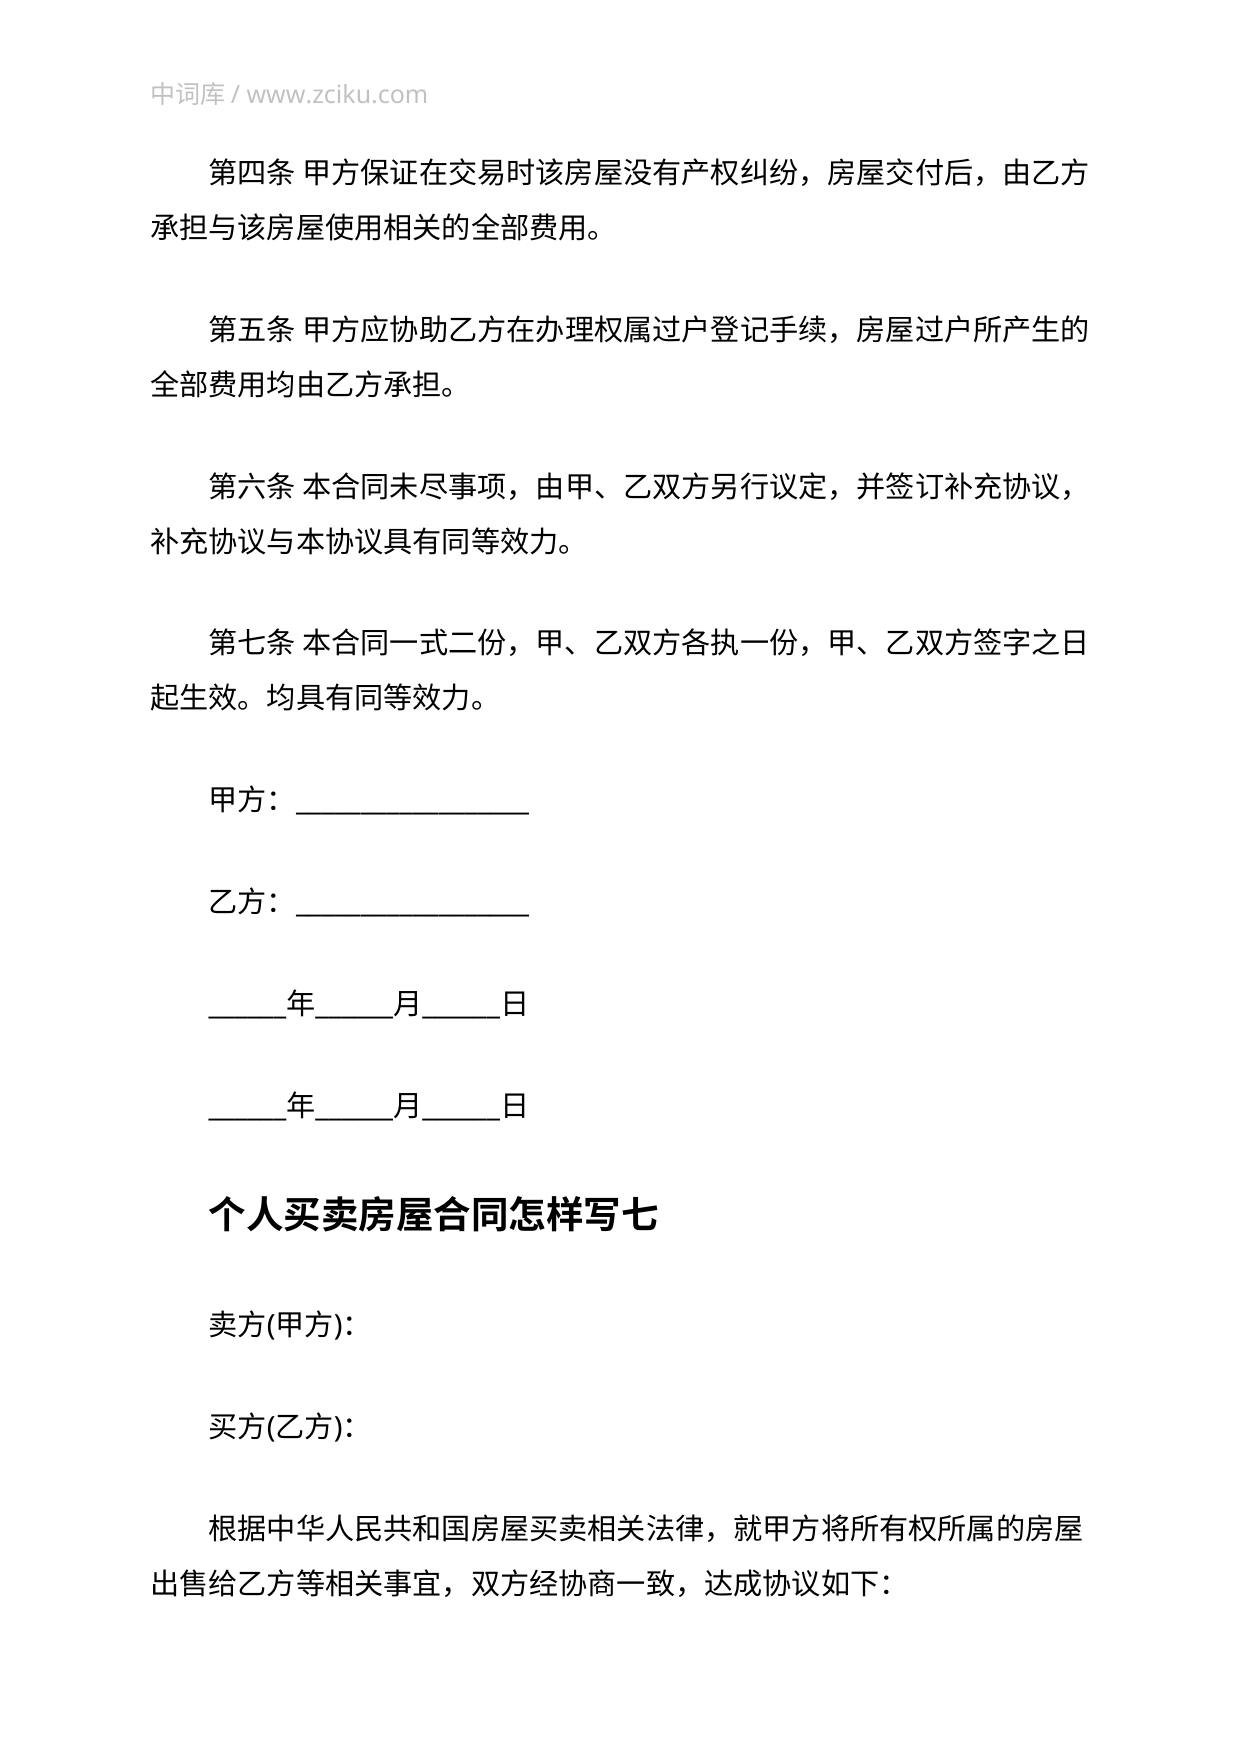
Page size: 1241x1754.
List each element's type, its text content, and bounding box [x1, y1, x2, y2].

text 乙方：__________________ [150, 879, 1090, 921]
text 第七条 本合同一式二份，甲、乙双方各执一份，甲、乙双方签字之日起生效。均具有同等效力。 [150, 620, 1090, 717]
text ______年______月______日 [150, 981, 1090, 1023]
text 第六条 本合同未尽事项，由甲、乙双方另行议定，并签订补充协议，补充协议与本协议具有同等效力。 [150, 463, 1090, 561]
text ______年______月______日 [150, 1083, 1090, 1125]
text 甲方：__________________ [150, 777, 1090, 819]
text 买方(乙方)： [150, 1404, 1090, 1446]
text 个人买卖房屋合同怎样写七 [150, 1184, 1090, 1239]
text 卖方(甲方)： [150, 1302, 1090, 1344]
text 第五条 甲方应协助乙方在办理权属过户登记手续，房屋过户所产生的全部费用均由乙方承担。 [150, 307, 1090, 404]
text 根据中华人民共和国房屋买卖相关法律，就甲方将所有权所属的房屋出售给乙方等相关事宜，双方经协商一致，达成协议如下： [150, 1506, 1090, 1603]
text 第四条 甲方保证在交易时该房屋没有产权纠纷，房屋交付后，由乙方承担与该房屋使用相关的全部费用。 [150, 150, 1090, 247]
